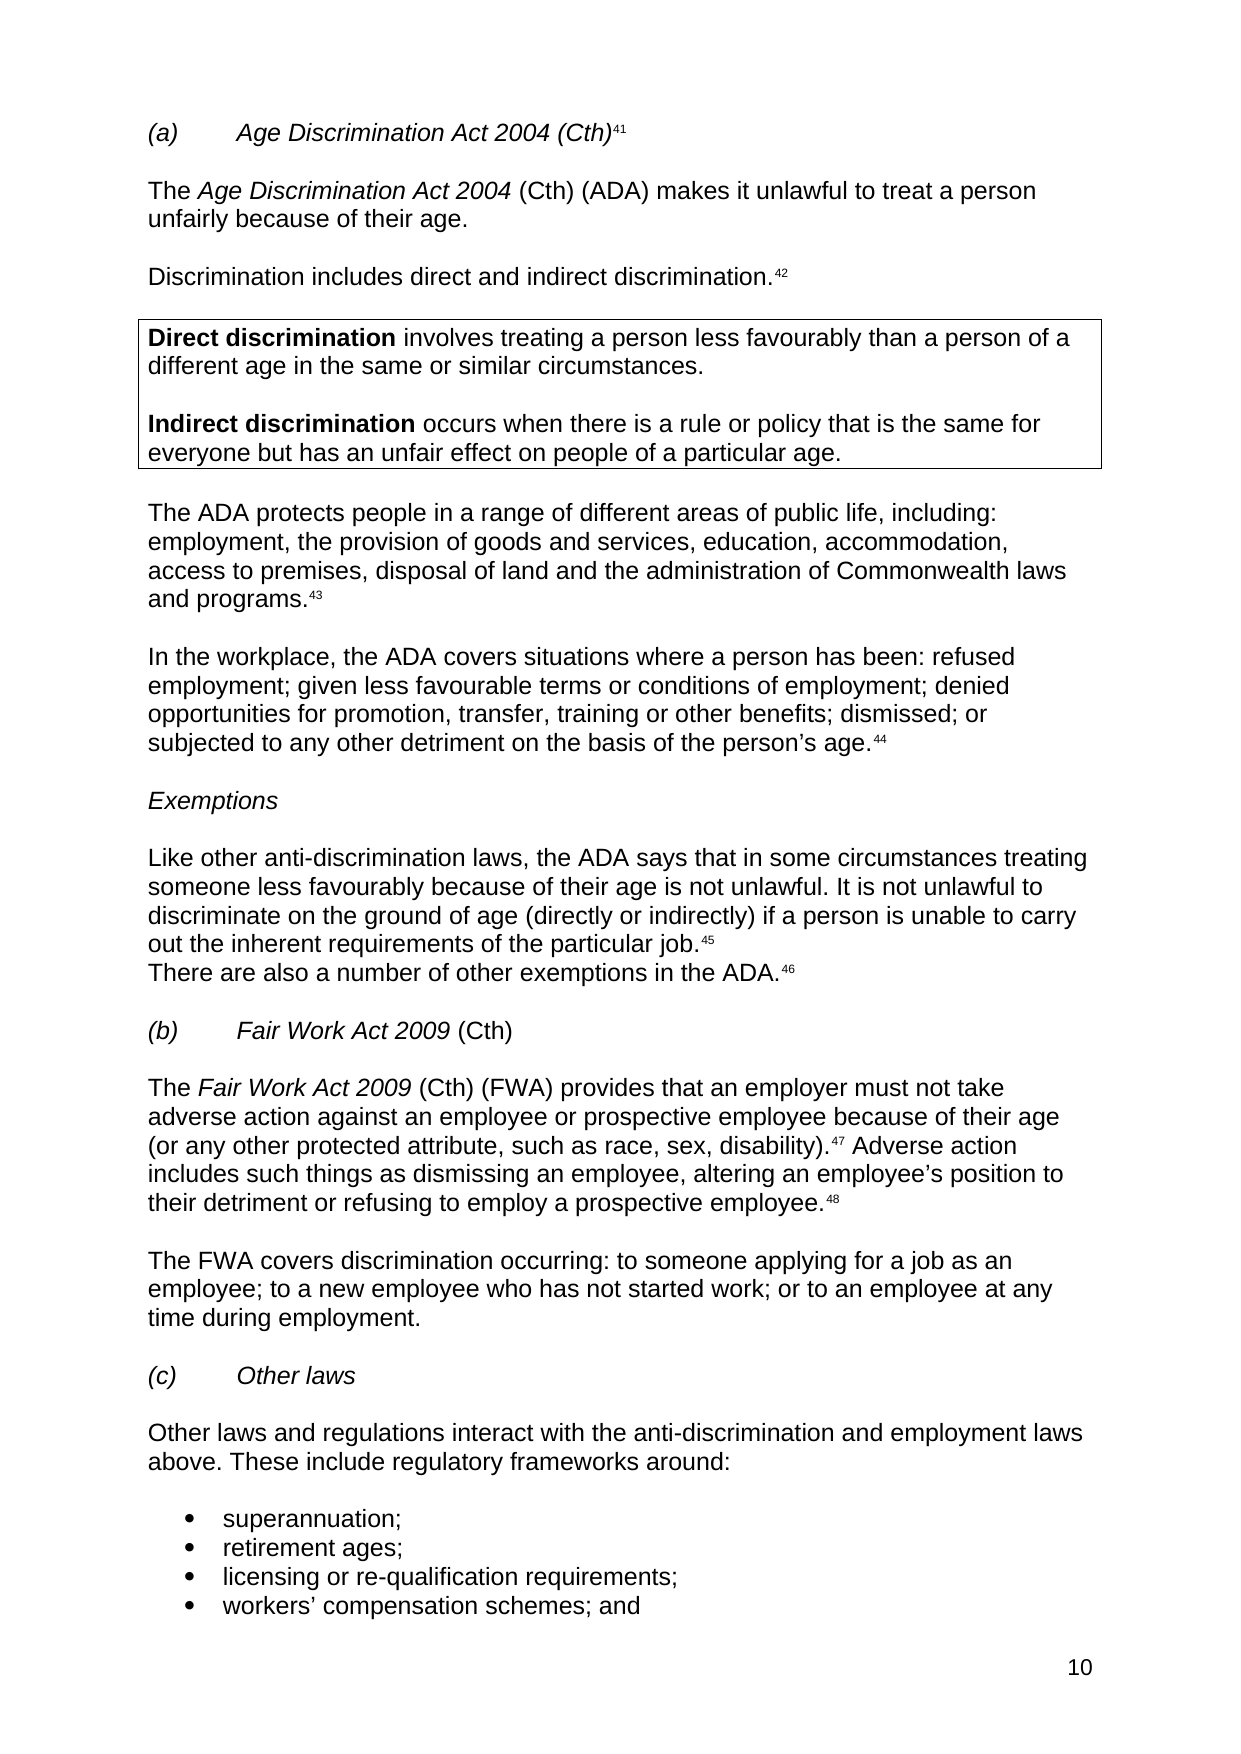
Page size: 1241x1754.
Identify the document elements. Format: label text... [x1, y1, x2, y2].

text There are also a number of other exemptions in the ADA. [148, 958, 1092, 987]
list Fair Work Act 2009 (Cth) [148, 1016, 1092, 1044]
text Exemptions [148, 786, 1092, 814]
list licensing or re-qualification requirements; [185, 1562, 1092, 1591]
list Age Discrimination Act 2004 (Cth) [148, 118, 1092, 147]
text Direct discrimination involves treating a person less favourably than a person of a different age in the same or similar circumstances. [139, 320, 1101, 380]
list Other laws [148, 1361, 1092, 1389]
list workers’ compensation schemes; and [185, 1591, 1092, 1620]
text Indirect discrimination occurs when there is a rule or policy that is the same for everyone but has an unfair effect on people of a particular age. [139, 406, 1101, 468]
text Other laws and regulations interact with the anti-discrimination and employment laws above. These include regulatory frameworks around: [148, 1418, 1092, 1476]
list retirement ages; [185, 1533, 1092, 1562]
text The ADA protects people in a range of different areas of public life, including: employment, the provision of goods and services, education, accommodation, access to premises, disposal of land and the administration of Commonwealth laws and programs. [148, 498, 1092, 613]
text The Fair Work Act 2009 (Cth) (FWA) provides that an employer must not take adverse action against an employee or prospective employee because of their age (or any other protected attribute, such as race, sex, disability). Adverse action includes such things as dismissing an employee, altering an employee’s position to their detriment or refusing to employ a prospective employee. [148, 1073, 1092, 1217]
text In the workplace, the ADA covers situations where a person has been: refused employment; given less favourable terms or conditions of employment; denied opportunities for promotion, transfer, training or other benefits; dismissed; or subjected to any other detriment on the basis of the person’s age. [148, 642, 1092, 757]
text Like other anti-discrimination laws, the ADA says that in some circumstances treating someone less favourably because of their age is not unlawful. It is not unlawful to discriminate on the ground of age (directly or indirectly) if a person is unable to carry out the inherent requirements of the particular job. [148, 843, 1092, 958]
text Discrimination includes direct and indirect discrimination. [148, 262, 1092, 291]
text The Age Discrimination Act 2004 (Cth) (ADA) makes it unlawful to treat a person unfairly because of their age. [148, 176, 1092, 233]
list superannuation; [185, 1504, 1092, 1533]
text The FWA covers discrimination occurring: to someone applying for a job as an employee; to a new employee who has not started work; or to an employee at any time during employment. [148, 1246, 1092, 1332]
